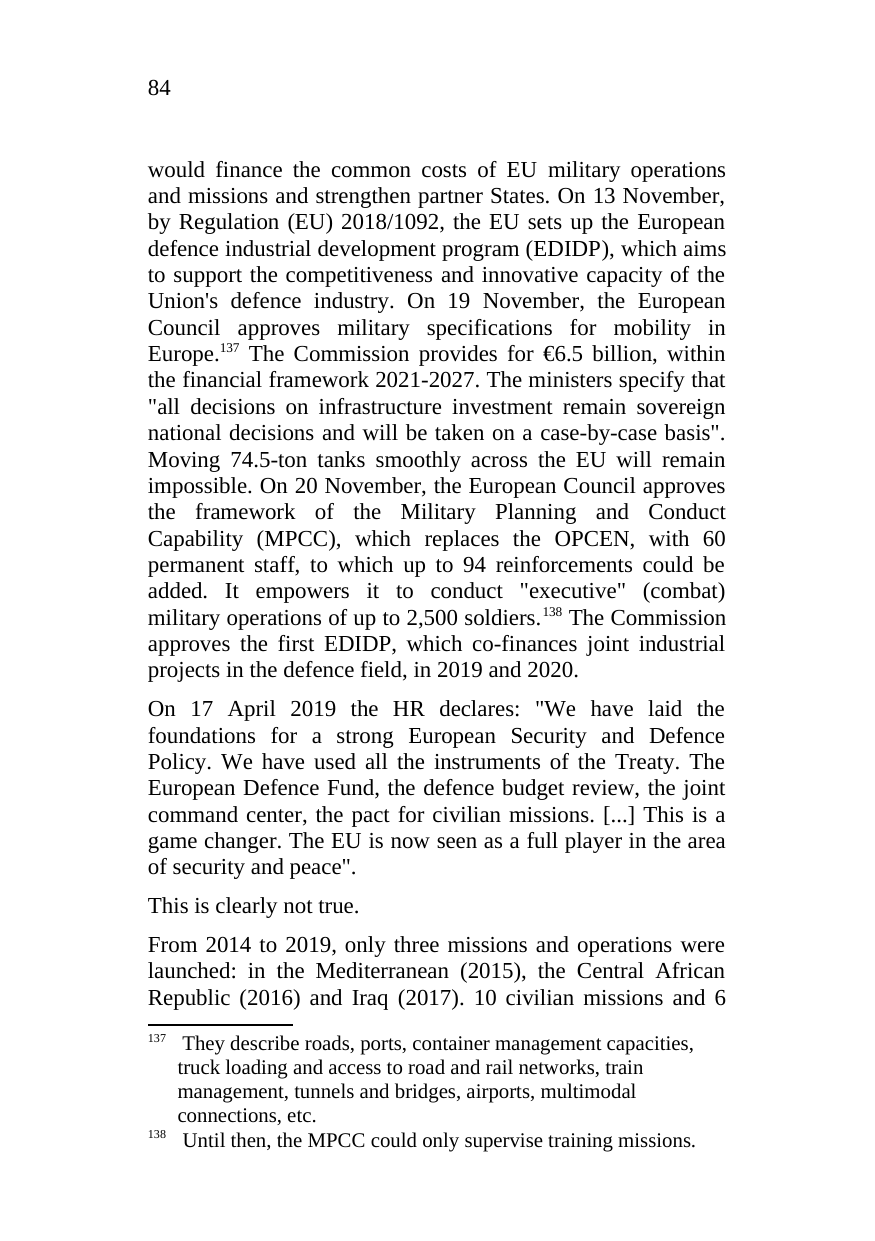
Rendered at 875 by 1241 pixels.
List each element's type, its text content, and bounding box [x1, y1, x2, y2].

text On 17 April 2019 the HR declares: "We have laid the foundations for a strong European Security and Defence Policy. We have used all the instruments of the Treaty. The European Defence Fund, the defence budget review, the joint command center, the pact for civilian missions. [...] This is a game changer. The EU is now seen as a full player in the area of security and peace". [148, 695, 726, 880]
text This is clearly not true. [148, 892, 726, 919]
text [148, 931, 726, 1010]
text In 2018, the HR proposes, unsuccessfully, to replace the Athena mechanism with a "European Peace Facility" that would finance the common costs of EU military operations and missions and strengthen partner States. On 13 November, by Regulation (EU) 2018/1092, the EU sets up the European defence industrial development program (EDIDP), which aims to support the competitiveness and innovative capacity of the Union's defence industry. On 19 November, the European Council approves military specifications for mobility in Europe. The Commission provides for €6.5 billion, within the financial framework 2021-2027. The ministers specify that "all decisions on infrastructure investment remain sovereign national decisions and will be taken on a case-by-case basis". Moving 74.5-ton tanks smoothly across the EU will remain impossible. On 20 November, the European Council approves the framework of the Military Planning and Conduct Capability (MPCC), which replaces the OPCEN, with 60 permanent staff, to which up to 94 reinforcements could be added. It empowers it to conduct "executive" (combat) military operations of up to 2,500 soldiers. The Commission approves the first EDIDP, which co-finances joint industrial projects in the defence field, in 2019 and 2020. [148, 156, 726, 683]
